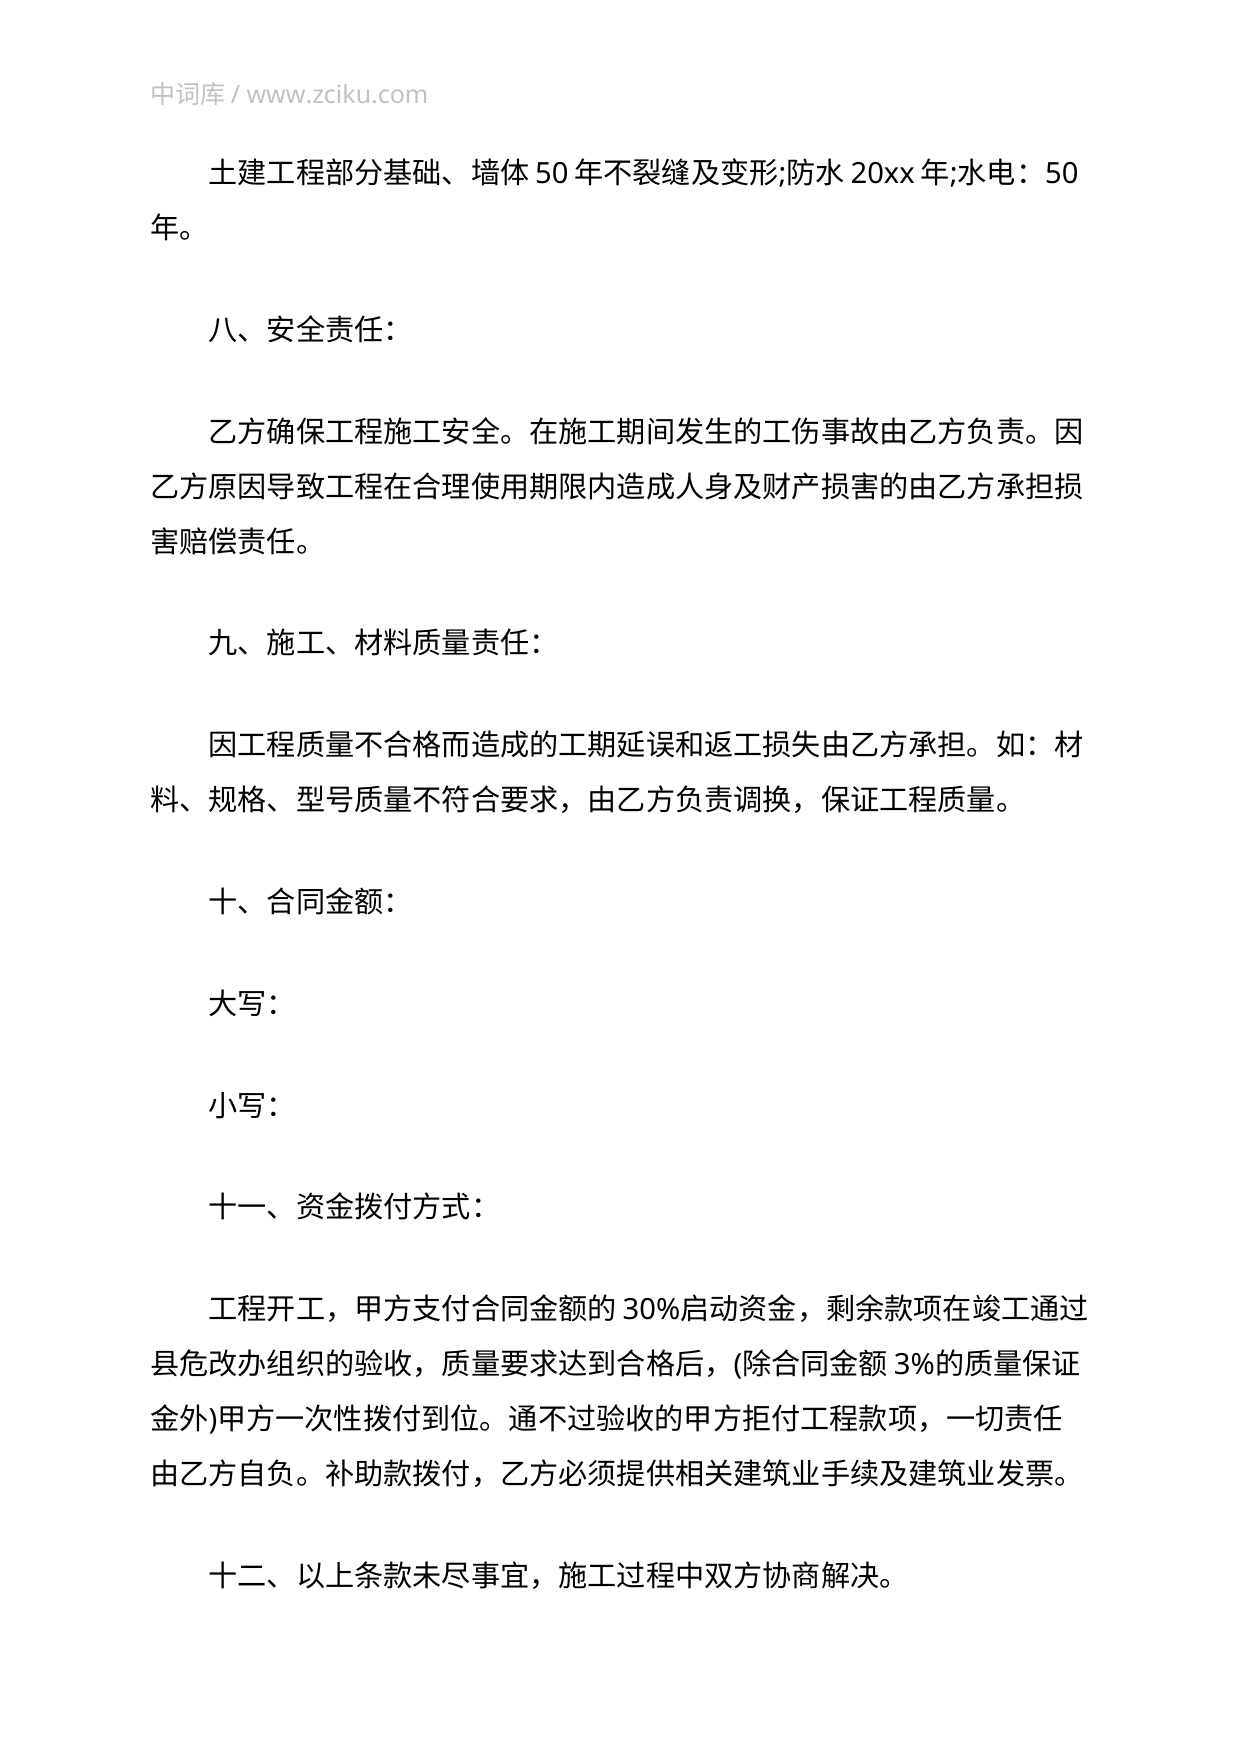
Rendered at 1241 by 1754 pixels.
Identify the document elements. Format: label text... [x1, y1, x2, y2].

text 土建工程部分基础、墙体50年不裂缝及变形;防水20xx年;水电：50年。 [150, 150, 1090, 247]
text 因工程质量不合格而造成的工期延误和返工损失由乙方承担。如：材料、规格、型号质量不符合要求，由乙方负责调换，保证工程质量。 [150, 722, 1090, 819]
text 八、安全责任： [150, 307, 1090, 349]
text 九、施工、材料质量责任： [150, 620, 1090, 662]
text 十一、资金拨付方式： [150, 1184, 1090, 1226]
text 十、合同金额： [150, 878, 1090, 921]
text 乙方确保工程施工安全。在施工期间发生的工伤事故由乙方负责。因乙方原因导致工程在合理使用期限内造成人身及财产损害的由乙方承担损害赔偿责任。 [150, 408, 1090, 561]
text 十二、以上条款未尽事宜，施工过程中双方协商解决。 [150, 1552, 1090, 1595]
text 大写： [150, 980, 1090, 1023]
text 工程开工，甲方支付合同金额的30%启动资金，剩余款项在竣工通过县危改办组织的验收，质量要求达到合格后，(除合同金额3%的质量保证金外)甲方一次性拨付到位。通不过验收的甲方拒付工程款项，一切责任由乙方自负。补助款拨付，乙方必须提供相关建筑业手续及建筑业发票。 [150, 1286, 1090, 1493]
text 小写： [150, 1082, 1090, 1124]
